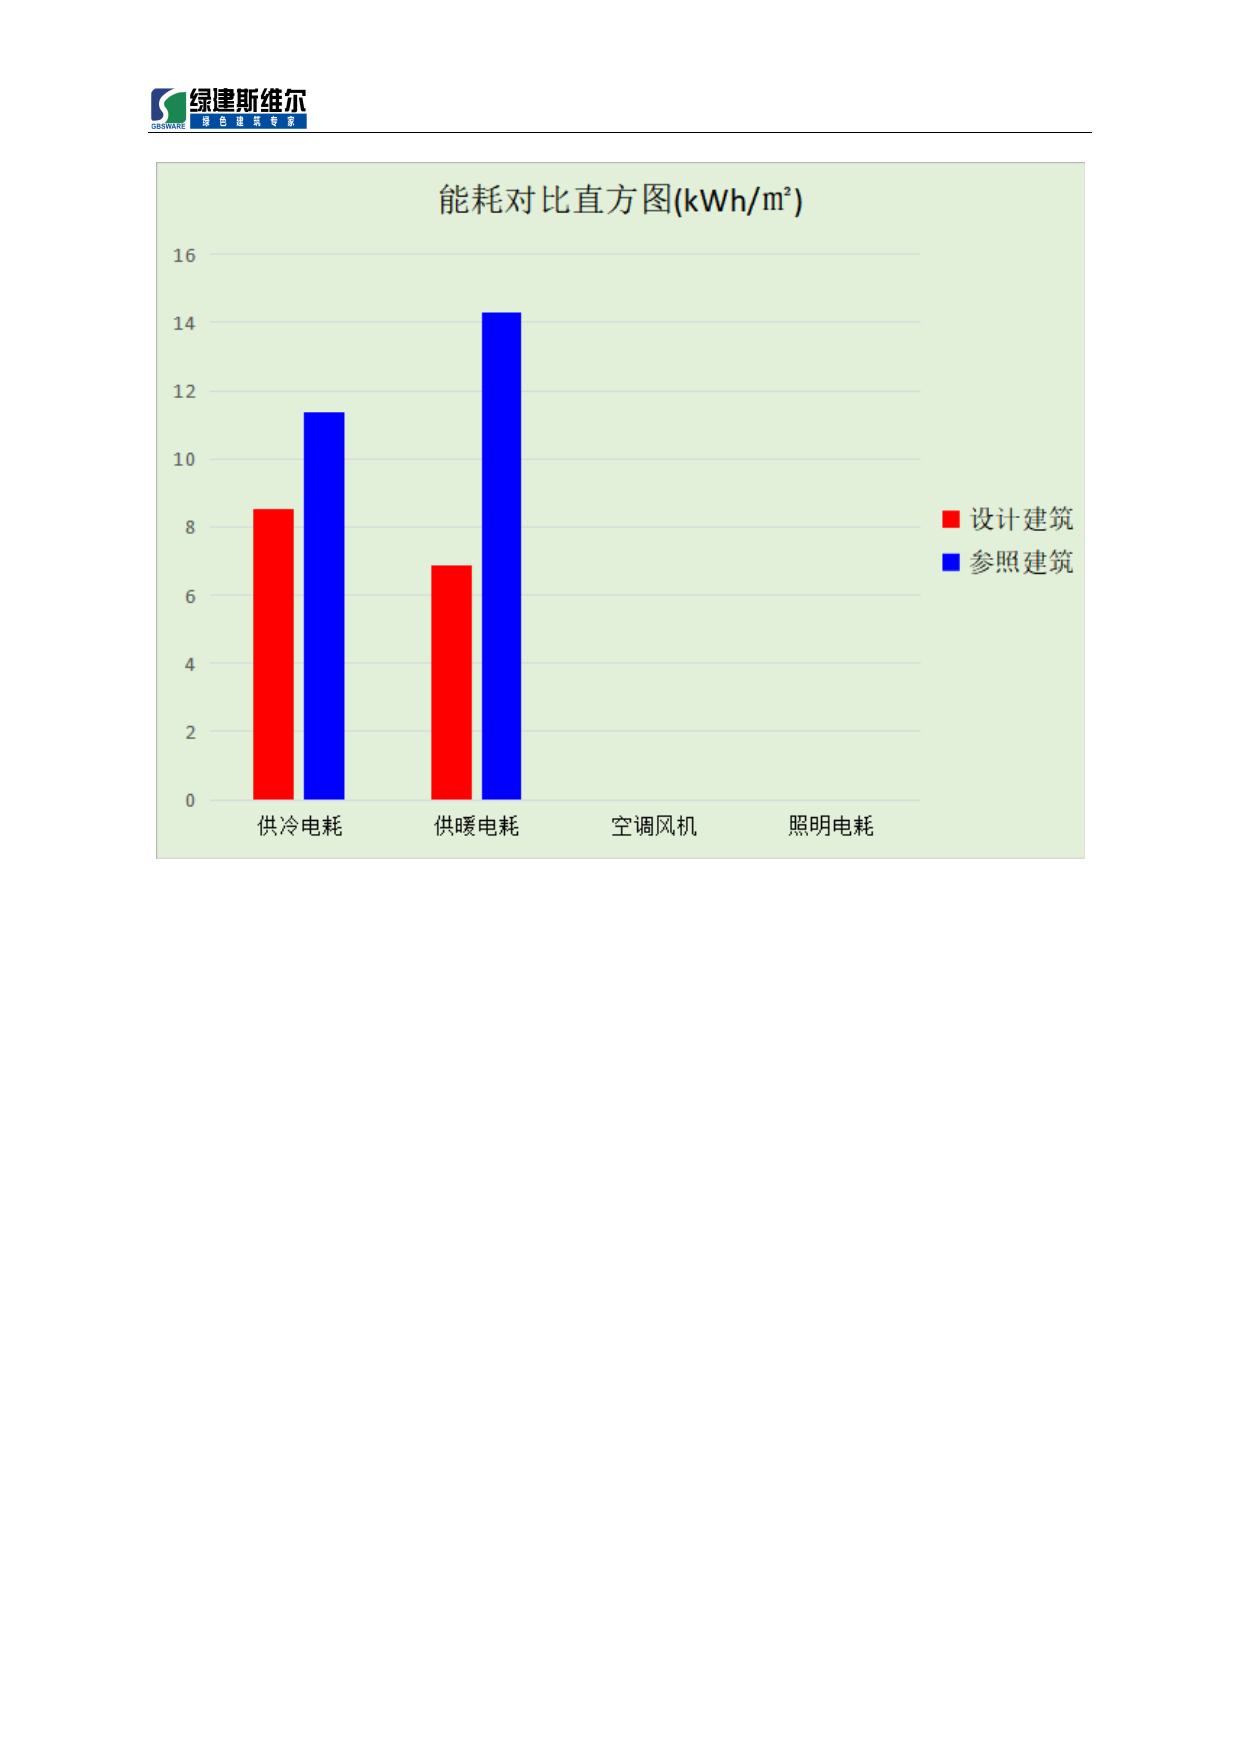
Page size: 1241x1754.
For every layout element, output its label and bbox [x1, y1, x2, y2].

picture [155, 162, 1085, 859]
picture [147, 88, 308, 130]
